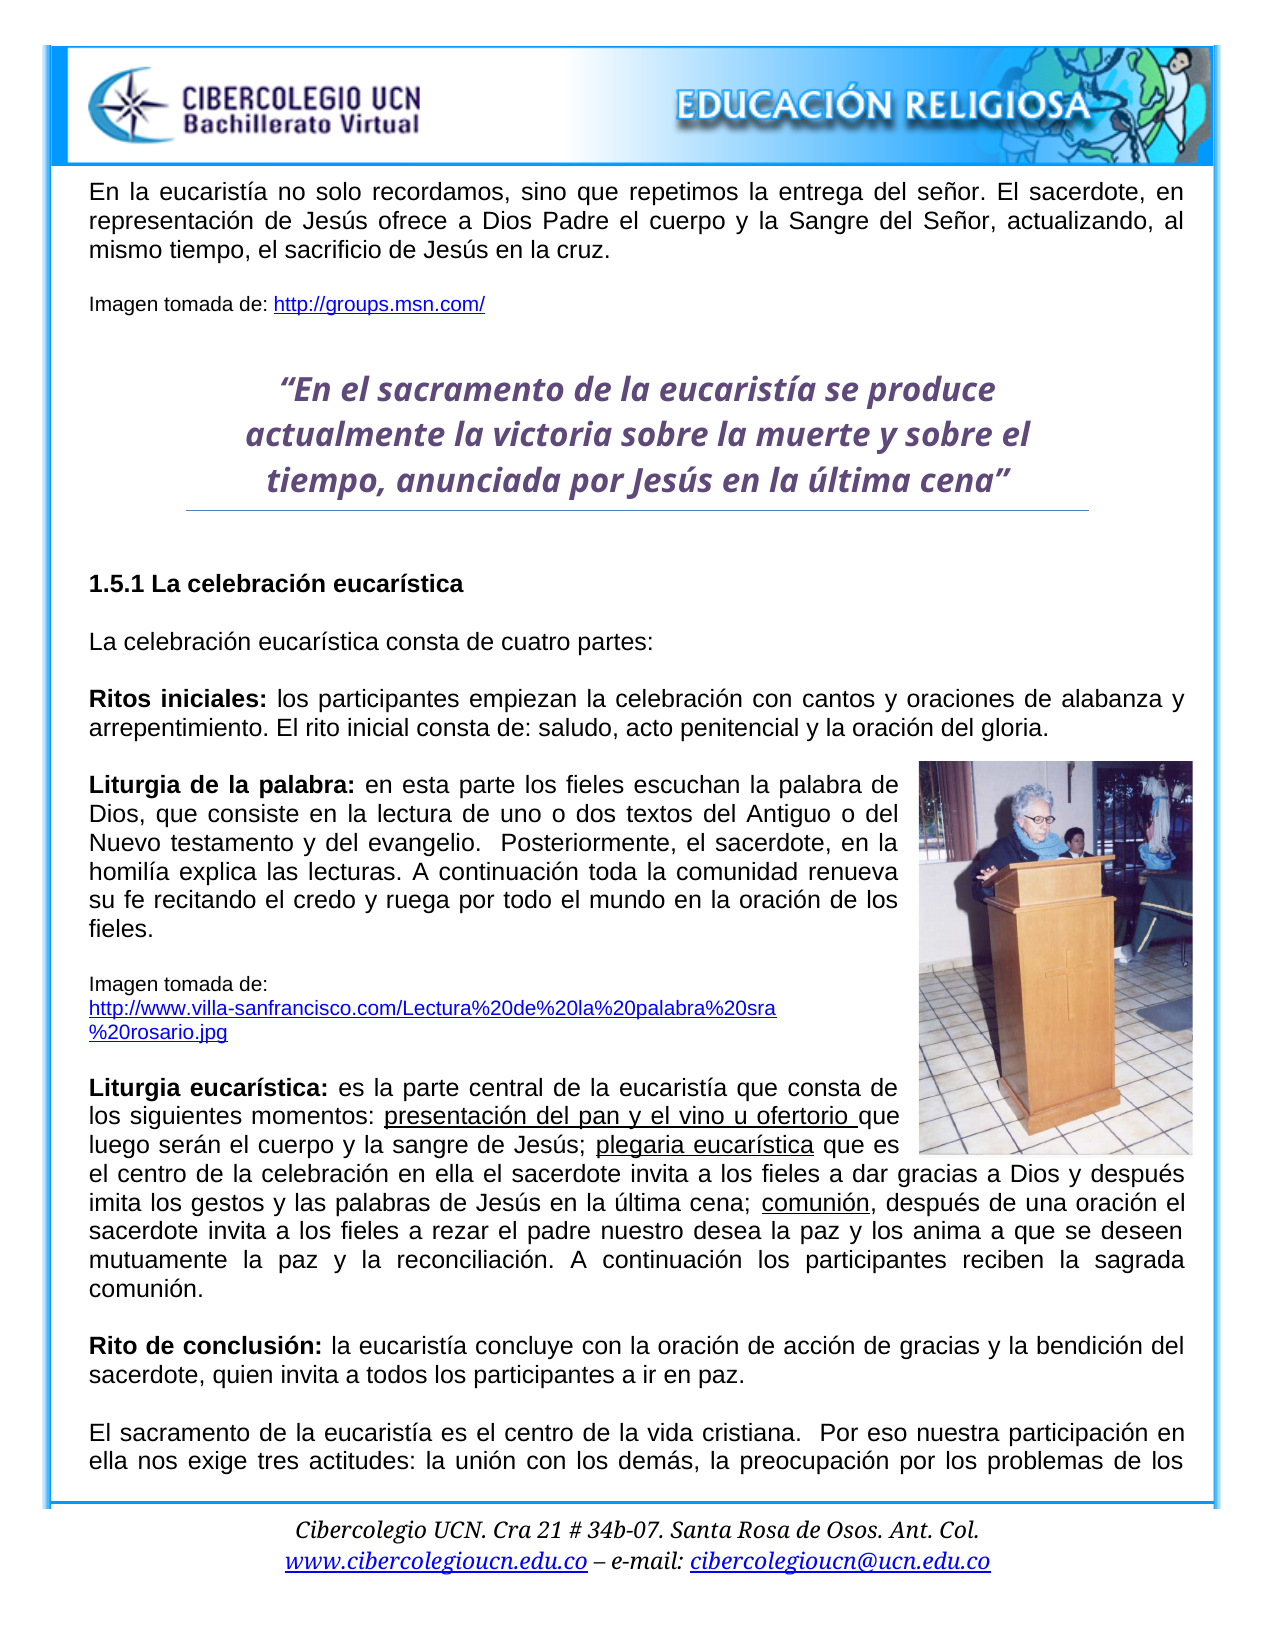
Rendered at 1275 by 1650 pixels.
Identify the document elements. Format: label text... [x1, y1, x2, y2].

text http://www.villa-sanfrancisco.com/Lectura%20de%20la%20palabra%20sra%20rosario.jpg [89, 996, 918, 1044]
text 1.5.1 La celebración eucarística [89, 569, 1186, 598]
text Liturgia eucarística: es la parte central de la eucaristía que consta de los siguientes momentos: presentación del pan y el vino u ofertorio que luego serán el cuerpo y la sangre de Jesús; plegaria eucarística que es el centro de la celebración en ella el sacerdote invita a los fieles a dar gracias a Dios y después imita los gestos y las palabras de Jesús en la última cena; comunión, después de una oración el sacerdote invita a los fieles a rezar el padre nuestro desea la paz y los anima a que se deseen mutuamente la paz y la reconciliación. A continuación los participantes reciben la sagrada comunión. [89, 1072, 1186, 1302]
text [89, 1417, 1186, 1475]
text “En el sacramento de la eucaristía se produce actualmente la victoria sobre la muerte y sobre el tiempo, anunciada por Jesús en la última cena” [186, 366, 1089, 510]
text Rito de conclusión: la eucaristía concluye con la oración de acción de gracias y la bendición del sacerdote, quien invita a todos los participantes a ir en paz. [89, 1331, 1186, 1389]
text Ritos iniciales: los participantes empiezan la celebración con cantos y oraciones de alabanza y arrepentimiento. El rito inicial consta de: saludo, acto penitencial y la oración del gloria. [89, 684, 1186, 742]
text Imagen tomada de: [89, 972, 918, 996]
picture [38, 45, 1227, 1509]
text En la eucaristía no solo recordamos, sino que repetimos la entrega del señor. El sacerdote, en representación de Jesús ofrece a Dios Padre el cuerpo y del Señor, actualizando, al mismo tiempo, el sacrificio de Jesús en la cruz. [89, 177, 1186, 263]
text Liturgia de la palabra: en esta parte los fieles escuchan la palabra de Dios, que consiste en la lectura de uno o dos textos del Antiguo o del Nuevo testamento y del evangelio. Posteriormente, el sacerdote, en la homilía explica las lecturas. A continuación toda la comunidad renueva su fe recitando el credo y ruega por todo el mundo en la oración de los fieles. [89, 771, 918, 943]
text Imagen tomada de: http://groups.msn.com/ [89, 292, 1186, 316]
picture [918, 761, 1193, 1158]
text La celebración eucarística consta de cuatro partes: [89, 627, 1186, 656]
